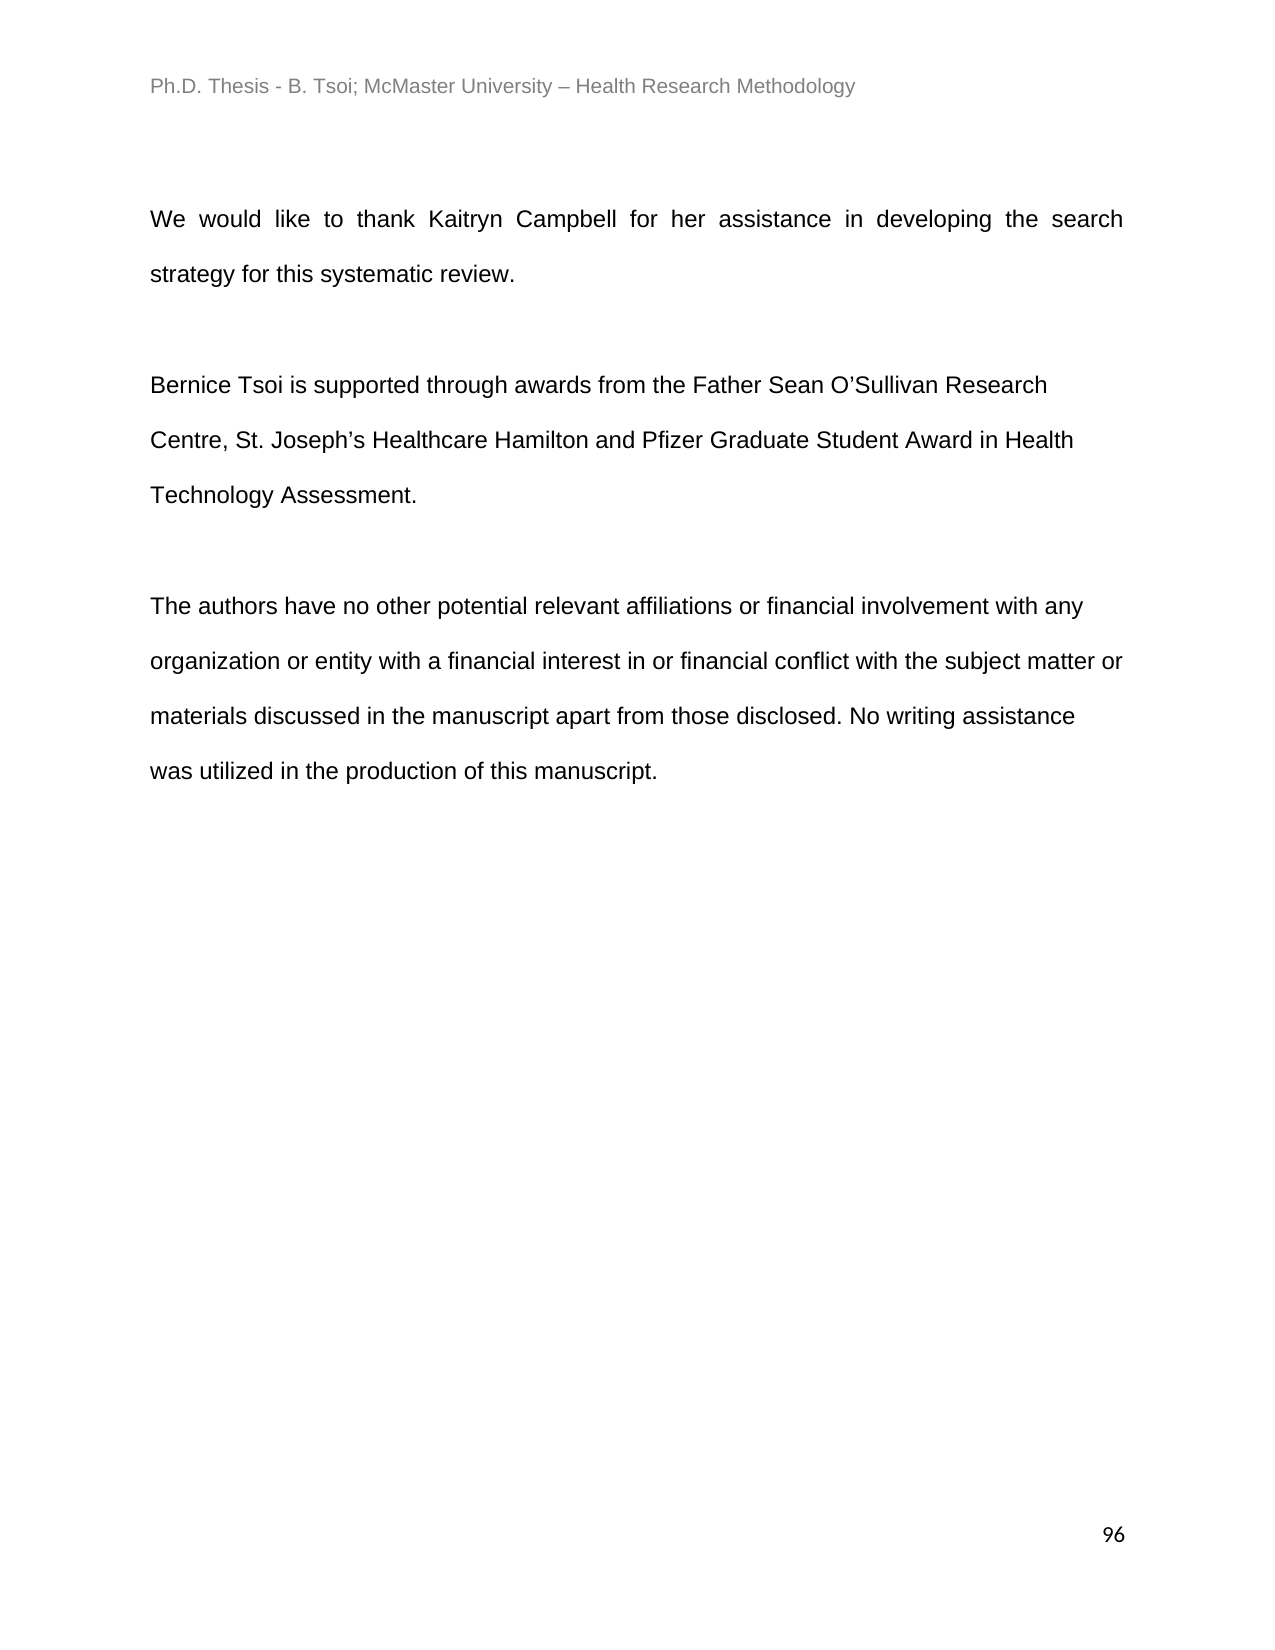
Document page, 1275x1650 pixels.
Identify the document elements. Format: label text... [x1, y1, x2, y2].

text We would like to thank Kaitryn Campbell for her assistance in developing the search strategy for this systematic review. [150, 205, 1125, 288]
text Bernice Tsoi is supported through awards from the Father Sean O’Sullivan Research Centre, St. Joseph’s Healthcare Hamilton and Pfizer Graduate Student Award in Health Technology Assessment. [150, 371, 1125, 509]
text The authors have no other potential relevant affiliations or financial involvement with any organization or entity with a financial interest in or financial conflict with the subject matter or materials discussed in the manuscript apart from those disclosed. No writing assistance was utilized in the production of this manuscript. [150, 592, 1125, 785]
